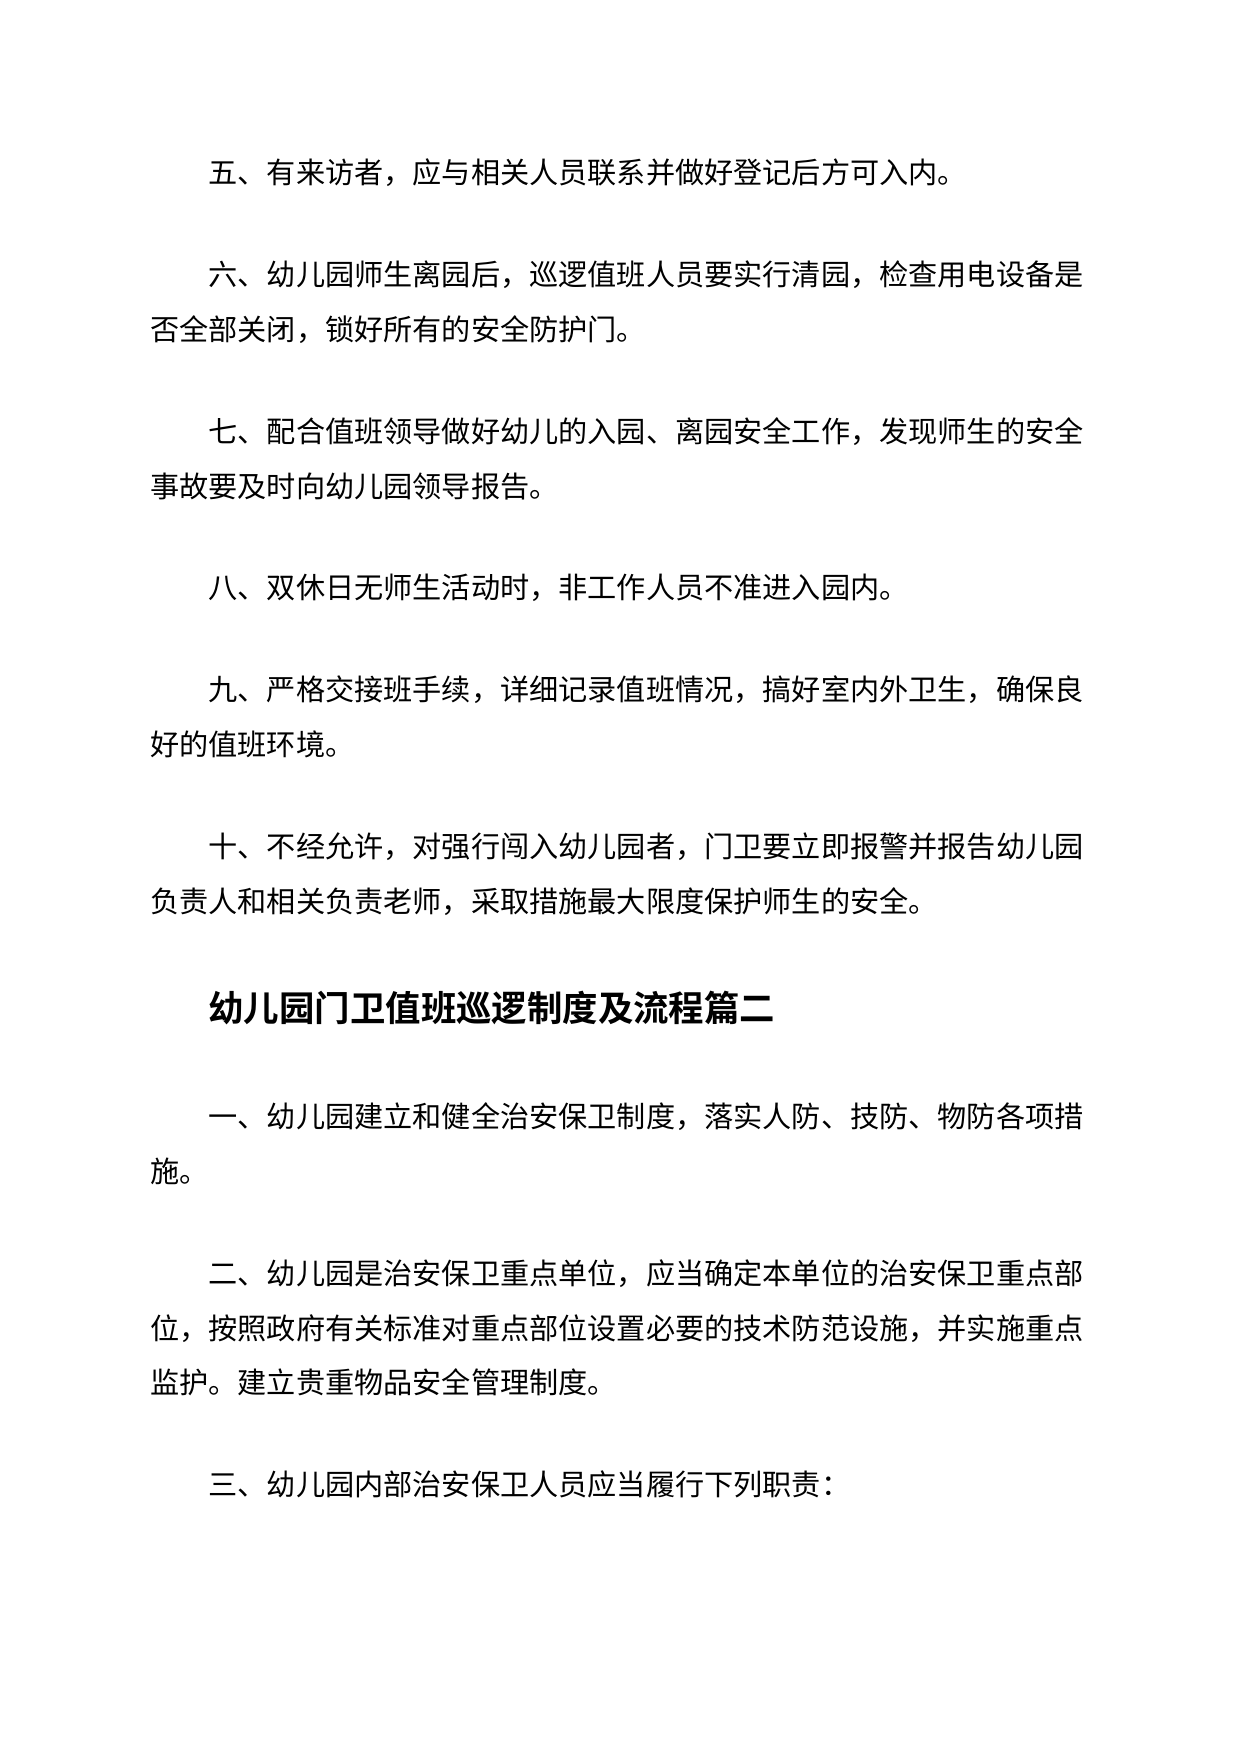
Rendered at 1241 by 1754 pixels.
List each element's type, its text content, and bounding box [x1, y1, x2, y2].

text 七、配合值班领导做好幼儿的入园、离园安全工作，发现师生的安全事故要及时向幼儿园领导报告。 [150, 408, 1090, 506]
text 幼儿园门卫值班巡逻制度及流程篇二 [150, 980, 1090, 1031]
text 二、幼儿园是治安保卫重点单位，应当确定本单位的治安保卫重点部位，按照政府有关标准对重点部位设置必要的技术防范设施，并实施重点监护。建立贵重物品安全管理制度。 [150, 1250, 1090, 1402]
text 一、幼儿园建立和健全治安保卫制度，落实人防、技防、物防各项措施。 [150, 1094, 1090, 1191]
text 三、幼儿园内部治安保卫人员应当履行下列职责： [150, 1462, 1090, 1504]
text 六、幼儿园师生离园后，巡逻值班人员要实行清园，检查用电设备是否全部关闭，锁好所有的安全防护门。 [150, 252, 1090, 349]
text 八、双休日无师生活动时，非工作人员不准进入园内。 [150, 565, 1090, 607]
text 九、严格交接班手续，详细记录值班情况，搞好室内外卫生，确保良好的值班环境。 [150, 667, 1090, 764]
text 十、不经允许，对强行闯入幼儿园者，门卫要立即报警并报告幼儿园负责人和相关负责老师，采取措施最大限度保护师生的安全。 [150, 823, 1090, 921]
text 五、有来访者，应与相关人员联系并做好登记后方可入内。 [150, 150, 1090, 192]
